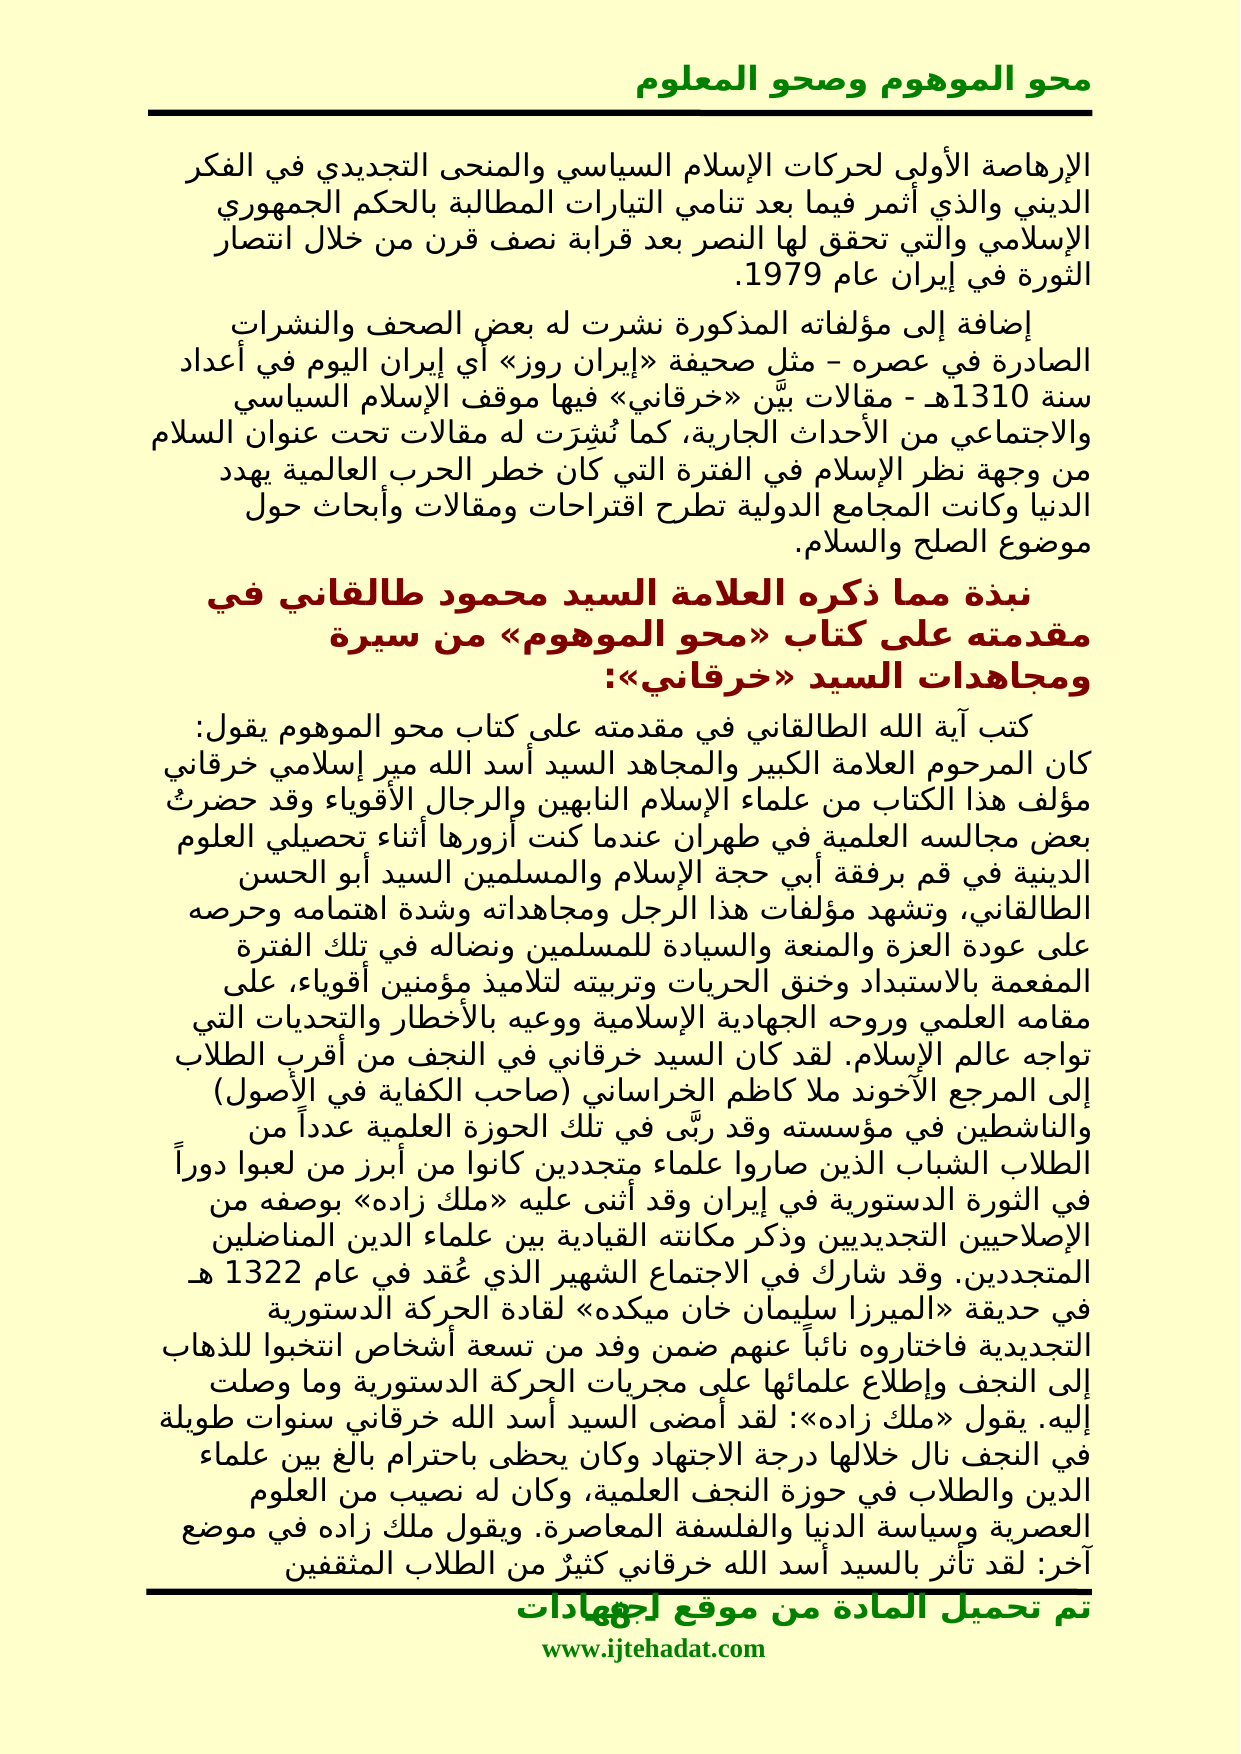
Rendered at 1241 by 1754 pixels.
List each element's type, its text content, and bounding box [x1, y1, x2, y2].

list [148, 148, 1092, 293]
text نبذة مما ذكره العلامة السيد محمود طالقاني في مقدمته على كتاب «محو الموهوم» من سيرة ومجاهدات السيد «خرقاني»: [148, 573, 1092, 696]
text إضافة إلى مؤلفاته المذكورة نشرت له بعض الصحف والنشرات الصادرة في عصره – مثل صحيفة «إيران روز» أي إيران اليوم في أعداد سنة 1310هـ - مقالات بيَّن «خرقاني» فيها موقف الإسلام السياسي والاجتماعي من الأحداث الجارية، كما نُشِرَت له مقالات تحت عنوان السلام من وجهة نظر الإسلام في الفترة التي كان خطر الحرب العالمية يهدد الدنيا وكانت المجامع الدولية تطرح اقتراحات ومقالات وأبحاث حول موضوع الصلح والسلام. [148, 306, 1092, 560]
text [148, 709, 1092, 1581]
